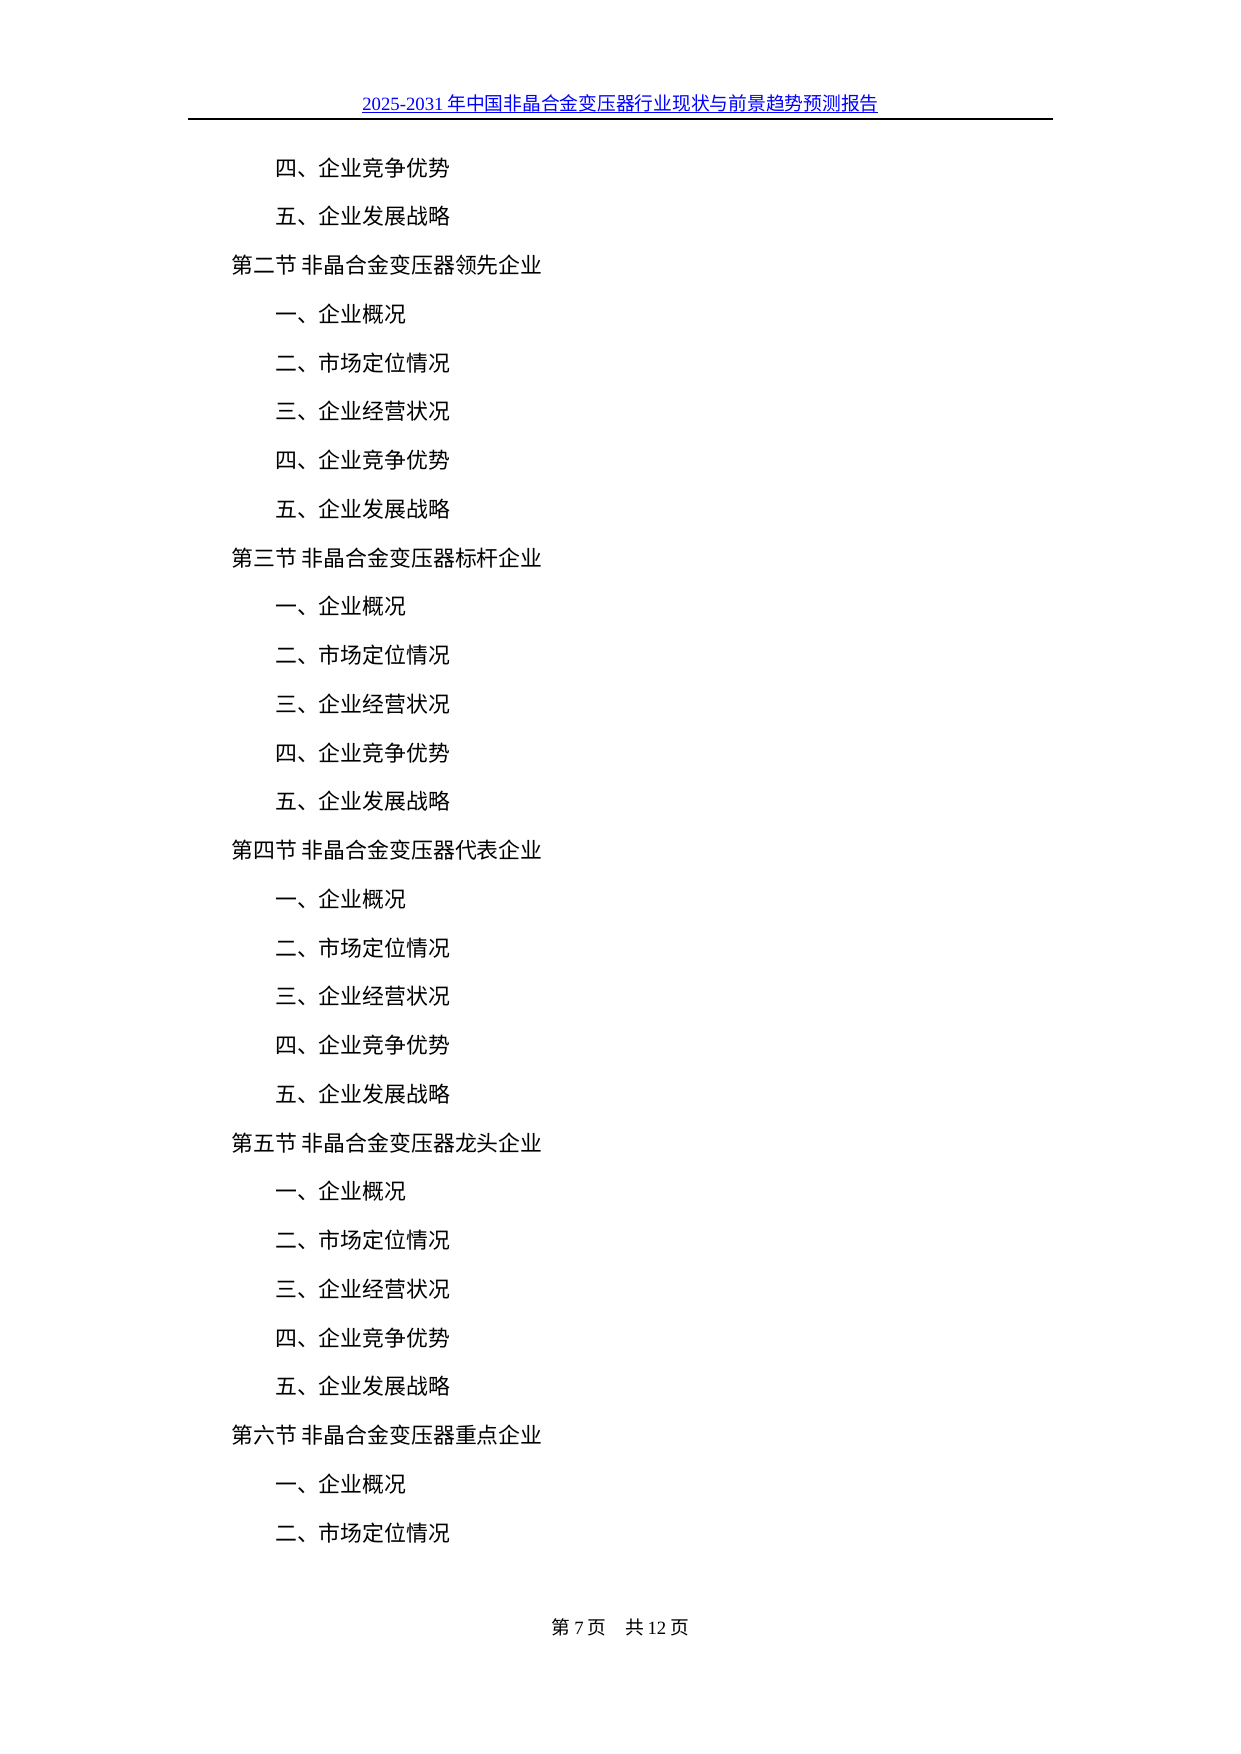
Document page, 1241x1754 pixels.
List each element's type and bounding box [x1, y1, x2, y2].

text [187, 150, 1053, 1548]
